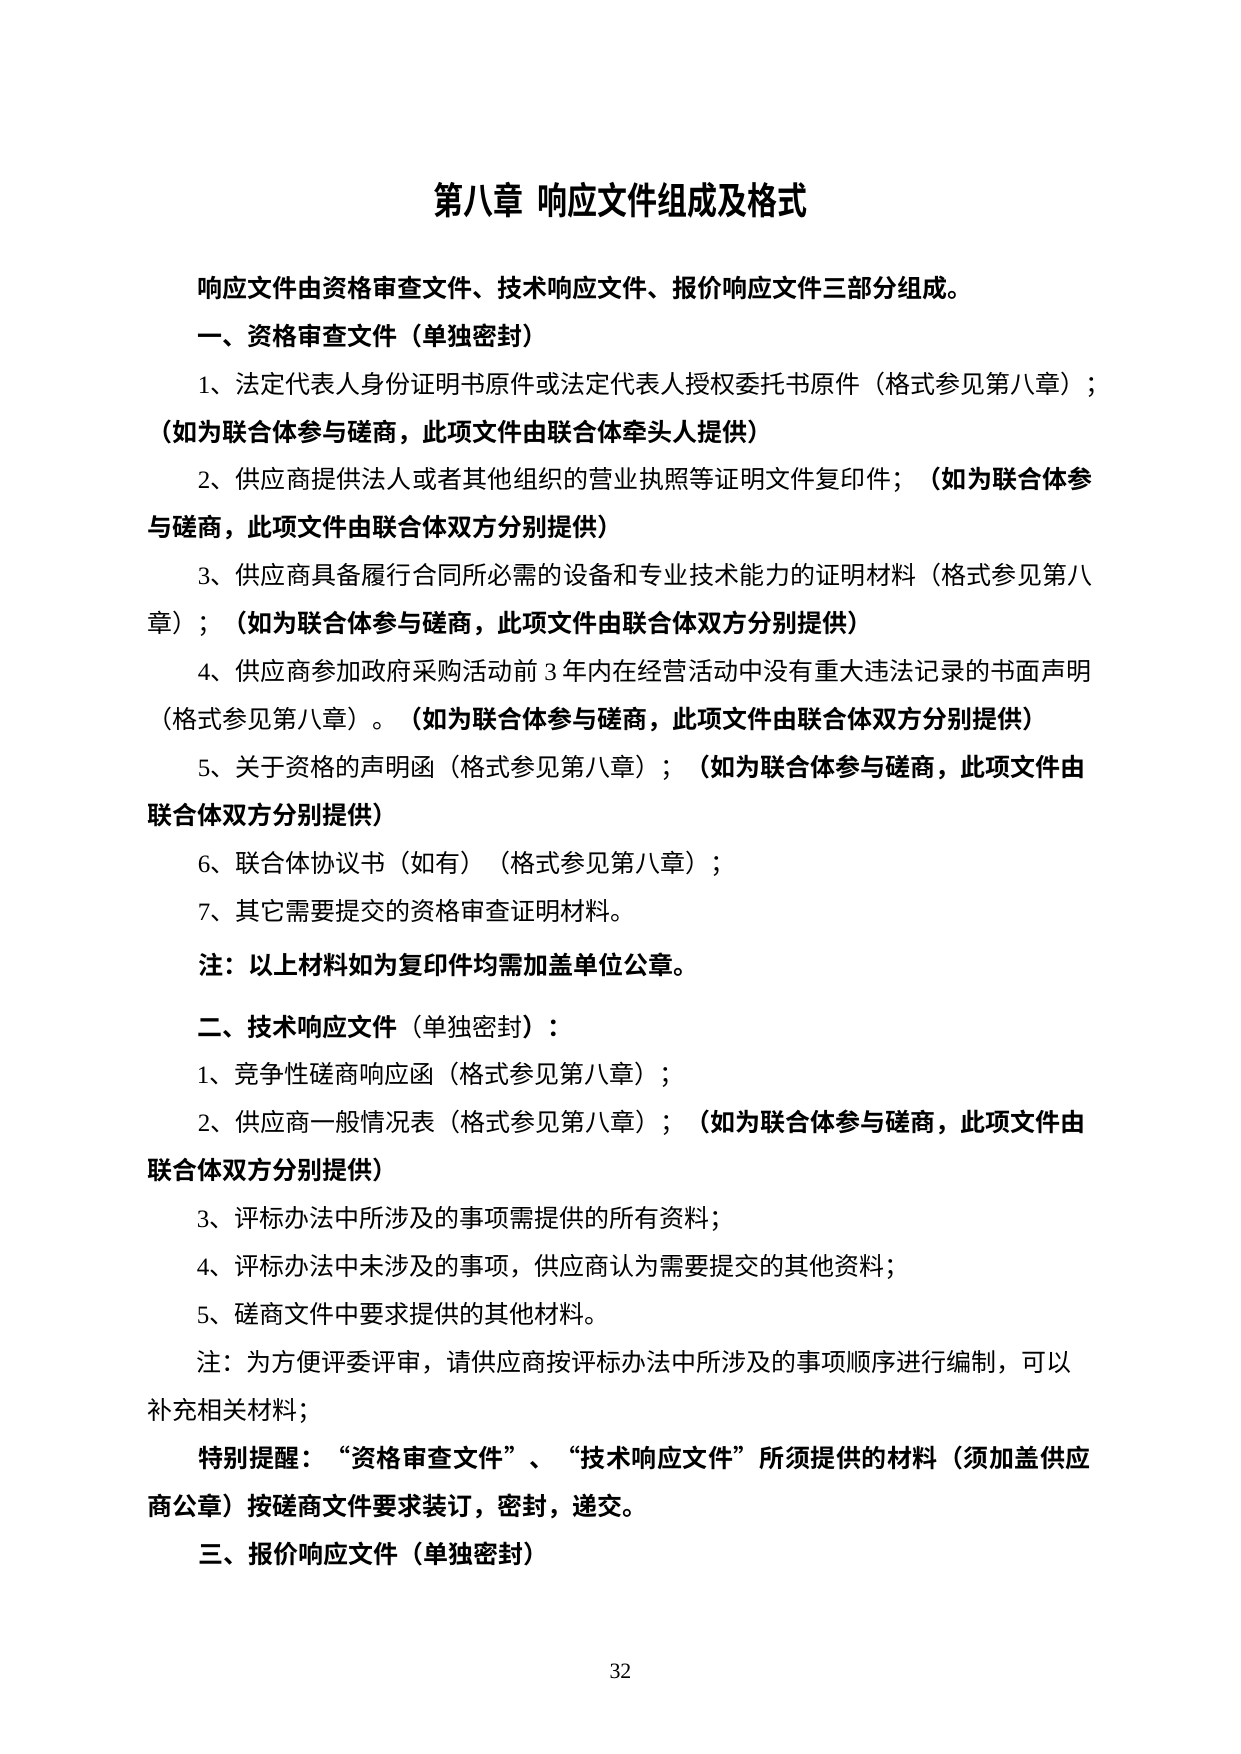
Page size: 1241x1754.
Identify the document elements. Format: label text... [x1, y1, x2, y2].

text 注：为方便评委评审，请供应商按评标办法中所涉及的事项顺序进行编制，可以补充相关材料； [148, 1333, 1093, 1429]
text 3、评标办法中所涉及的事项需提供的所有资料； [148, 1189, 1093, 1237]
text 一、资格审查文件（单独密封） [148, 307, 1093, 355]
text 5、磋商文件中要求提供的其他材料。 [148, 1285, 1093, 1333]
text 特别提醒：“资格审查文件”、“技术响应文件”所须提供的材料（须加盖供应商公章）按磋商文件要求装订，密封，递交。 [148, 1429, 1093, 1525]
text 三、报价响应文件（单独密封） [148, 1525, 1093, 1573]
text 7、其它需要提交的资格审查证明材料。 [148, 882, 1093, 930]
text 4、供应商参加政府采购活动前3年内在经营活动中没有重大违法记录的书面声明（格式参见第八章）。（如为联合体参与磋商，此项文件由联合体双方分别提供） [148, 642, 1093, 738]
text 二、技术响应文件（单独密封）： [148, 998, 1093, 1046]
text 第八章 响应文件组成及格式 [148, 164, 1093, 232]
text 6、联合体协议书（如有）（格式参见第八章）； [148, 834, 1093, 882]
text 响应文件由资格审查文件、技术响应文件、报价响应文件三部分组成。 [148, 259, 1093, 307]
text 2、供应商一般情况表（格式参见第八章）；（如为联合体参与磋商，此项文件由联合体双方分别提供） [148, 1093, 1093, 1189]
text 1、竞争性磋商响应函（格式参见第八章）； [148, 1046, 1093, 1093]
text 2、供应商提供法人或者其他组织的营业执照等证明文件复印件；（如为联合体参与磋商，此项文件由联合体双方分别提供） [148, 451, 1093, 546]
text 注：以上材料如为复印件均需加盖单位公章。 [148, 930, 1093, 998]
text 4、评标办法中未涉及的事项，供应商认为需要提交的其他资料； [148, 1237, 1093, 1285]
text 3、供应商具备履行合同所必需的设备和专业技术能力的证明材料（格式参见第八章）；（如为联合体参与磋商，此项文件由联合体双方分别提供） [148, 546, 1093, 642]
text 1、法定代表人身份证明书原件或法定代表人授权委托书原件（格式参见第八章）；（如为联合体参与磋商，此项文件由联合体牵头人提供） [148, 355, 1093, 451]
text 5、关于资格的声明函（格式参见第八章）；（如为联合体参与磋商，此项文件由联合体双方分别提供） [148, 738, 1093, 834]
